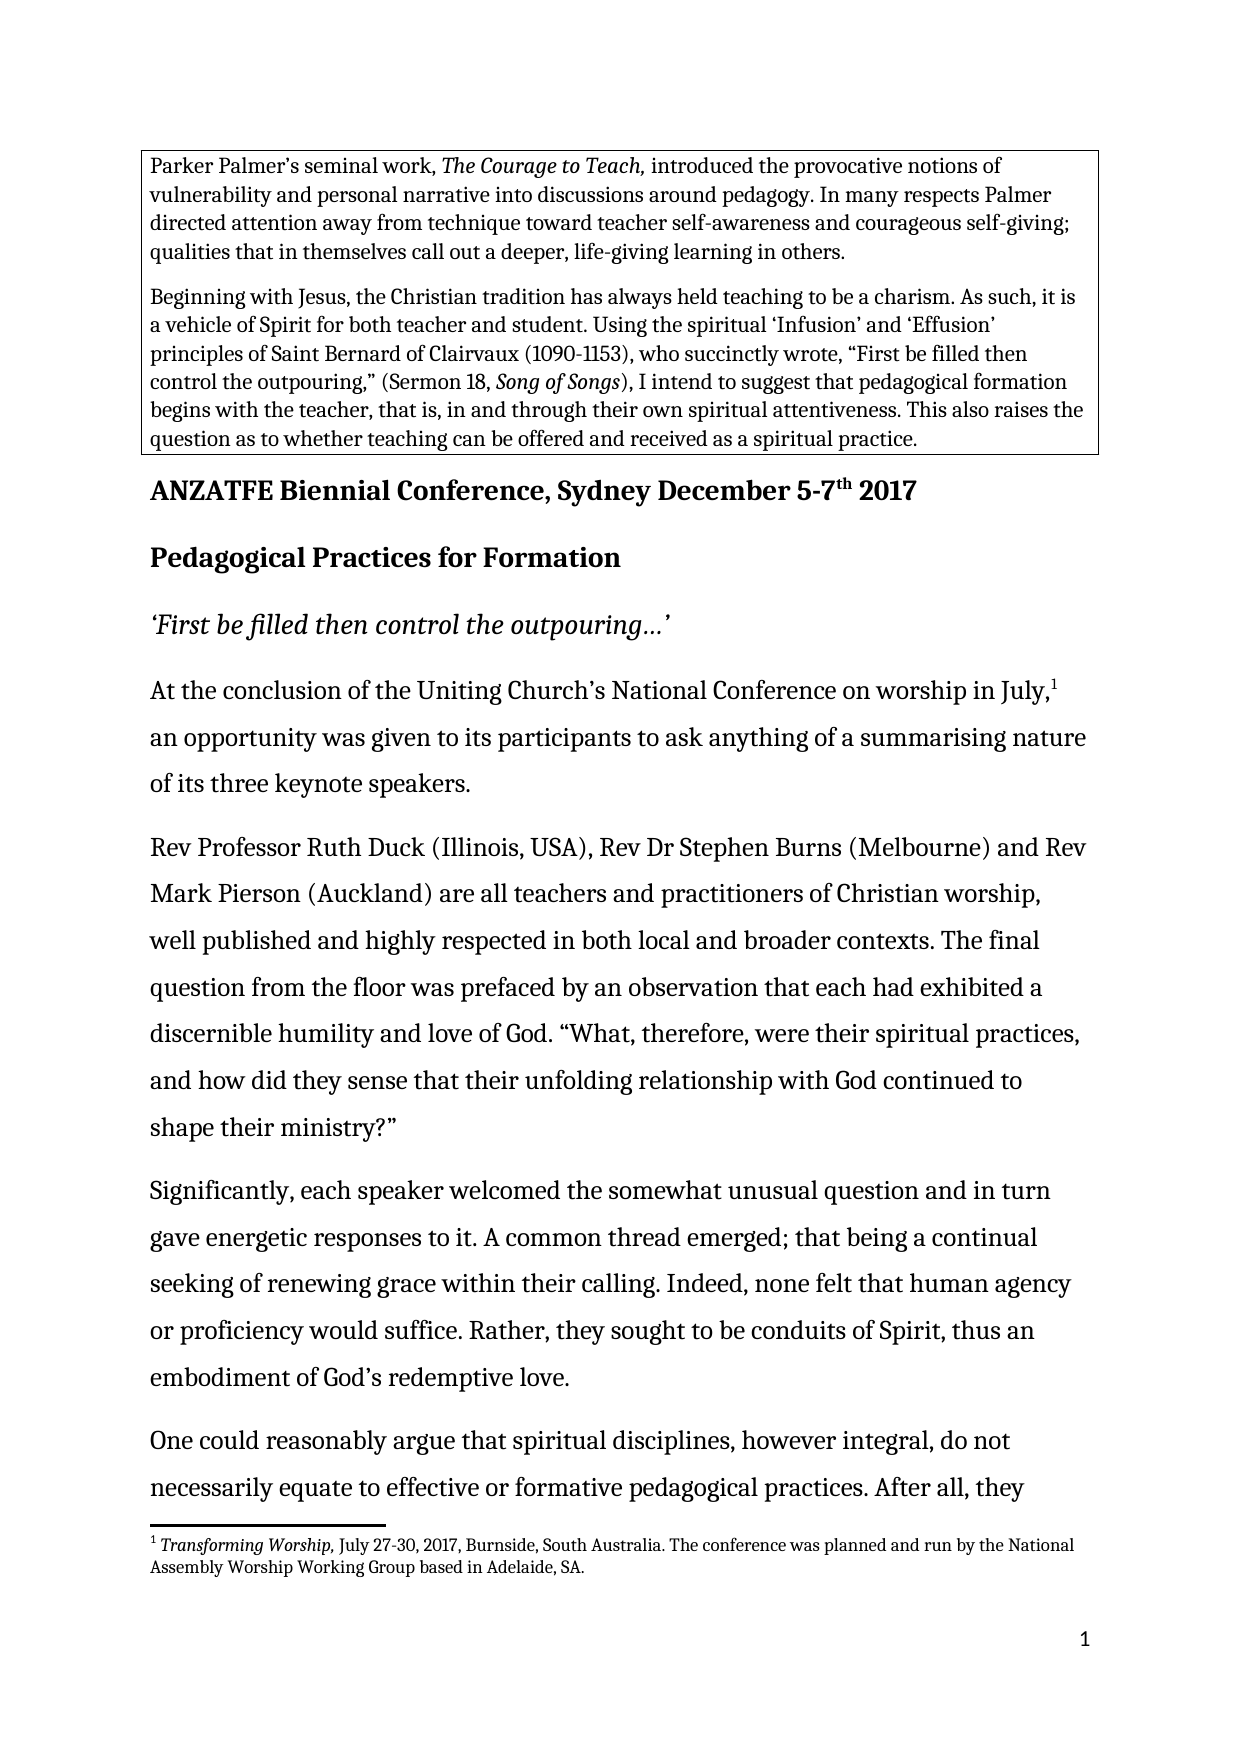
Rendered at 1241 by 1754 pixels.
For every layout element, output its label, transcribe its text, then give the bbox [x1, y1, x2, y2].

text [150, 1425, 1090, 1503]
text Rev Professor Ruth Duck (Illinois, USA), Rev Dr Stephen Burns (Melbourne) and Rev Mark Pierson (Auckland) are all teachers and practitioners of Christian worship, well published and highly respected in both local and broader contexts. The final question from the floor was prefaced by an observation that each had exhibited a discernible humility and love of God. “What, therefore, were their spiritual practices, and how did they sense that their unfolding relationship with God continued to shape their ministry?” [150, 832, 1090, 1143]
text Significantly, each speaker welcomed the somewhat unusual question and in turn gave energetic responses to it. A common thread emerged; that being a continual seeking of renewing grace within their calling. Indeed, none felt that human agency or proficiency would suffice. Rather, they sought to be conduits of Spirit, thus an embodiment of God’s redemptive love. [150, 1175, 1090, 1393]
text ‘First be filled then control the outpouring…’ [150, 608, 1090, 641]
text Beginning with Jesus, the Christian tradition has always held teaching to be a charism. As such, it is a vehicle of Spirit for both teacher and student. Using the spiritual ‘Infusion’ and ‘Effusion’ principles of Saint Bernard of Clairvaux (1090-1153), who succinctly wrote, “First be filled then control the outpouring,” (Sermon 18, Song of Songs), I intend to suggest that pedagogical formation begins with the teacher, that is, in and through their own spiritual attentiveness. This also raises the question as to whether teaching can be offered and received as a spiritual practice. [142, 280, 1098, 454]
text Parker Palmer’s seminal work, The Courage to Teach, introduced the provocative notions of vulnerability and personal narrative into discussions around pedagogy. In many respects Palmer directed attention away from technique toward teacher self-awareness and courageous self-giving; qualities that in themselves call out a deeper, life-giving learning in others. [142, 151, 1098, 265]
text At the conclusion of the Uniting Church’s National Conference on worship in July, an opportunity was given to its participants to ask anything of a summarising nature of its three keynote speakers. [150, 675, 1090, 799]
text Pedagogical Practices for Formation [150, 541, 1090, 574]
text ANZATFE Biennial Conference, Sydney December 5-7th 2017 [150, 474, 1090, 507]
